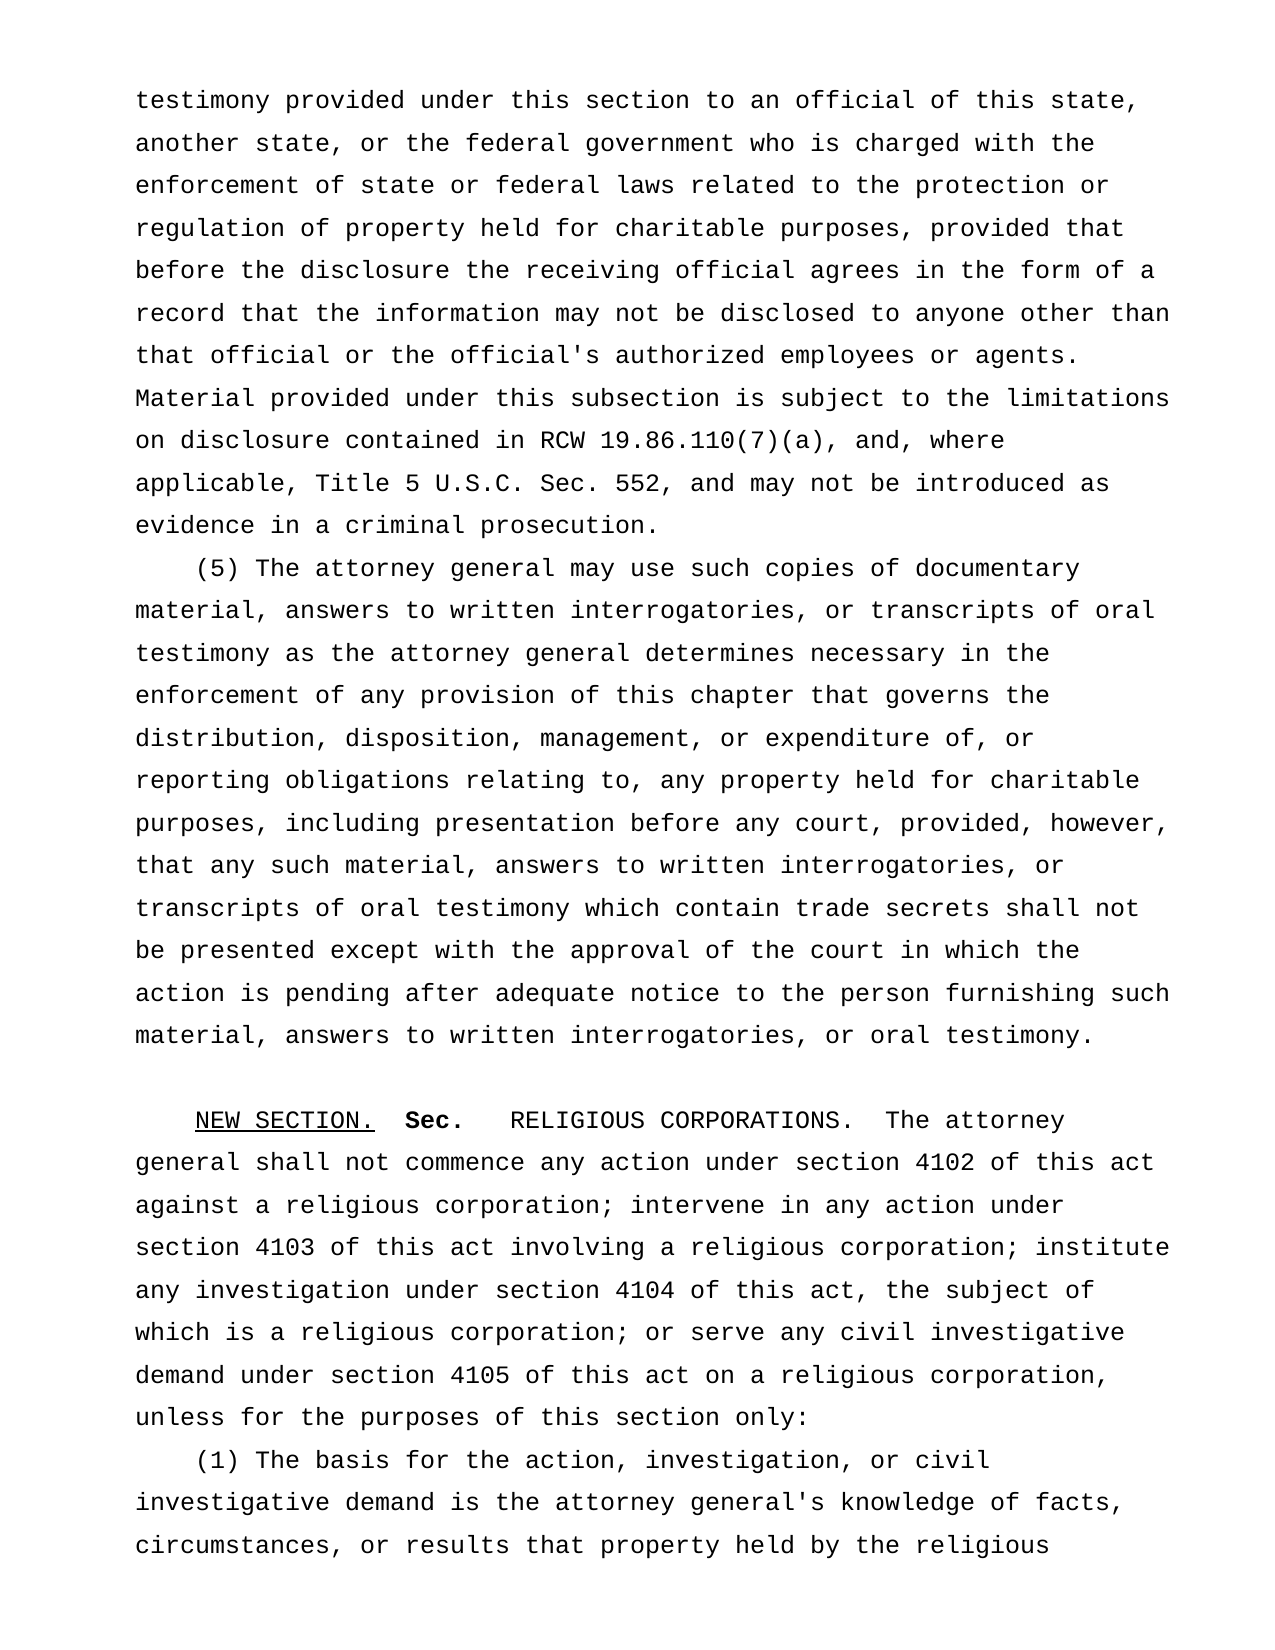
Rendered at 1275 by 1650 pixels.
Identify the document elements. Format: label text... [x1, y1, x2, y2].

text (5) The attorney general may use such copies of documentary material, answers to written interrogatories, or transcripts of oral testimony as the attorney general determines necessary in the enforcement of any provision of this chapter that governs the distribution, disposition, management, or expenditure of, or reporting obligations relating to, any property held for charitable purposes, including presentation before any court, provided, however, that any such material, answers to written interrogatories, or transcripts of oral testimony which contain trade secrets shall not be presented except with the approval of the court in which the action is pending after adequate notice to the person furnishing such material, answers to written interrogatories, or oral testimony. [135, 542, 1170, 1052]
text NEW SECTION. Sec. RELIGIOUS CORPORATIONS. The attorney general shall not commence any action under section 4102 of this act against a religious corporation; intervene in any action under section 4103 of this act involving a religious corporation; institute any investigation under section 4104 of this act, the subject of which is a religious corporation; or serve any civil investigative demand under section 4105 of this act on a religious corporation, unless for the purposes of this section only: [135, 1094, 1170, 1434]
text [135, 75, 1170, 542]
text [135, 1434, 1170, 1562]
